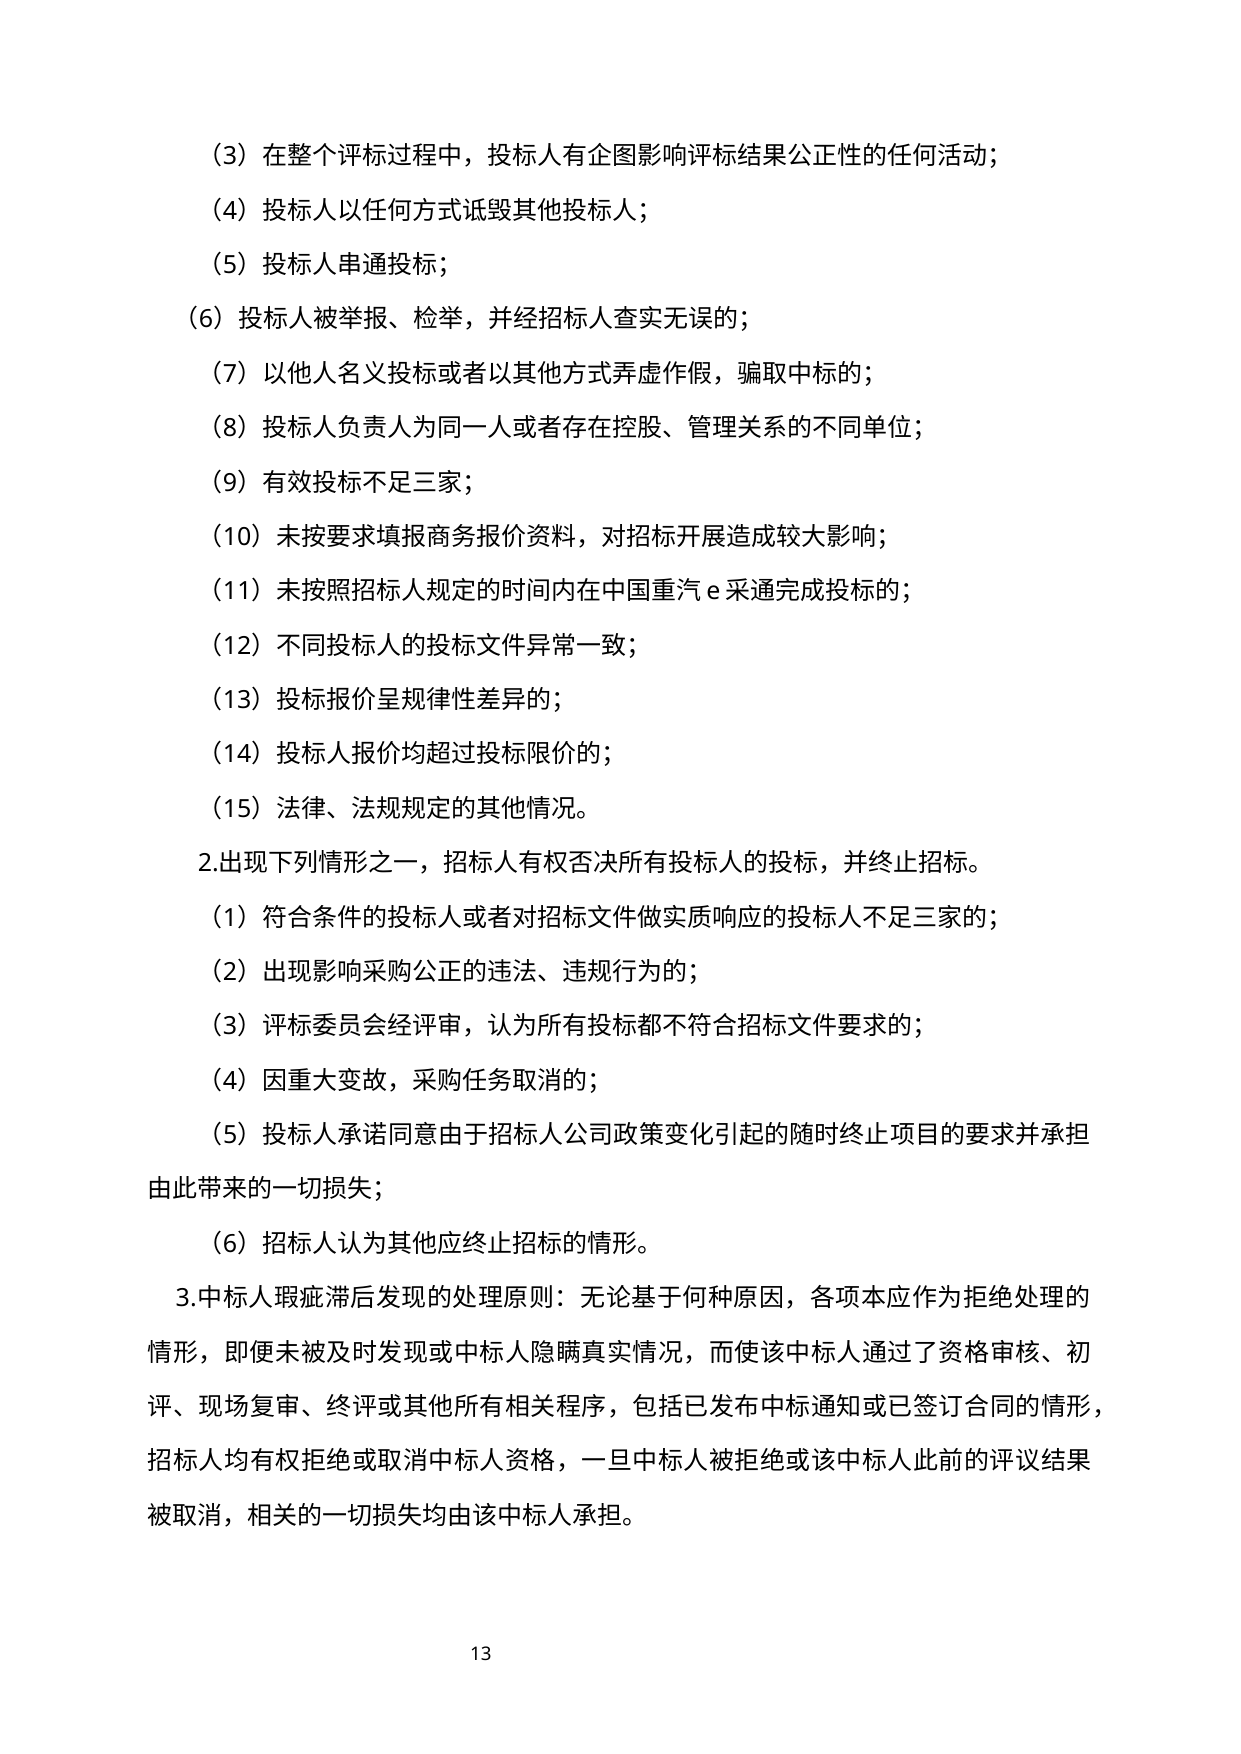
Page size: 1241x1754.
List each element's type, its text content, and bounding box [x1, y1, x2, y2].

text （3）在整个评标过程中，投标人有企图影响评标结果公正性的任何活动； [148, 136, 1092, 172]
text （5）投标人承诺同意由于招标人公司政策变化引起的随时终止项目的要求并承担由此带来的一切损失； [148, 1114, 1092, 1205]
text （8）投标人负责人为同一人或者存在控股、管理关系的不同单位； [148, 408, 1092, 444]
text （15）法律、法规规定的其他情况。 [148, 788, 1092, 824]
text （14）投标人报价均超过投标限价的； [148, 734, 1092, 770]
text （7）以他人名义投标或者以其他方式弄虚作假，骗取中标的； [148, 353, 1092, 389]
text （4）投标人以任何方式诋毁其他投标人； [148, 190, 1092, 226]
text （10）未按要求填报商务报价资料，对招标开展造成较大影响； [148, 516, 1092, 553]
text （1）符合条件的投标人或者对招标文件做实质响应的投标人不足三家的； [148, 897, 1092, 933]
text 3.中标人瑕疵滞后发现的处理原则：无论基于何种原因，各项本应作为拒绝处理的情形，即便未被及时发现或中标人隐瞒真实情况，而使该中标人通过了资格审核、初评、现场复审、终评或其他所有相关程序，包括已发布中标通知或已签订合同的情形，招标人均有权拒绝或取消中标人资格，一旦中标人被拒绝或该中标人此前的评议结果被取消，相关的一切损失均由该中标人承担。 [148, 1278, 1092, 1531]
text （9）有效投标不足三家； [148, 462, 1092, 498]
text （3）评标委员会经评审，认为所有投标都不符合招标文件要求的； [148, 1006, 1092, 1042]
text （6）招标人认为其他应终止招标的情形。 [148, 1223, 1092, 1259]
text （5）投标人串通投标； [148, 244, 1092, 281]
text 2.出现下列情形之一，招标人有权否决所有投标人的投标，并终止招标。 [148, 843, 1092, 879]
text （12）不同投标人的投标文件异常一致； [148, 625, 1092, 661]
text （13）投标报价呈规律性差异的； [148, 679, 1092, 716]
text （2）出现影响采购公正的违法、违规行为的； [148, 951, 1092, 988]
text （11）未按照招标人规定的时间内在中国重汽e采通完成投标的； [148, 571, 1092, 607]
text （4）因重大变故，采购任务取消的； [148, 1060, 1092, 1096]
text （6）投标人被举报、检举，并经招标人查实无误的； [148, 299, 1092, 335]
